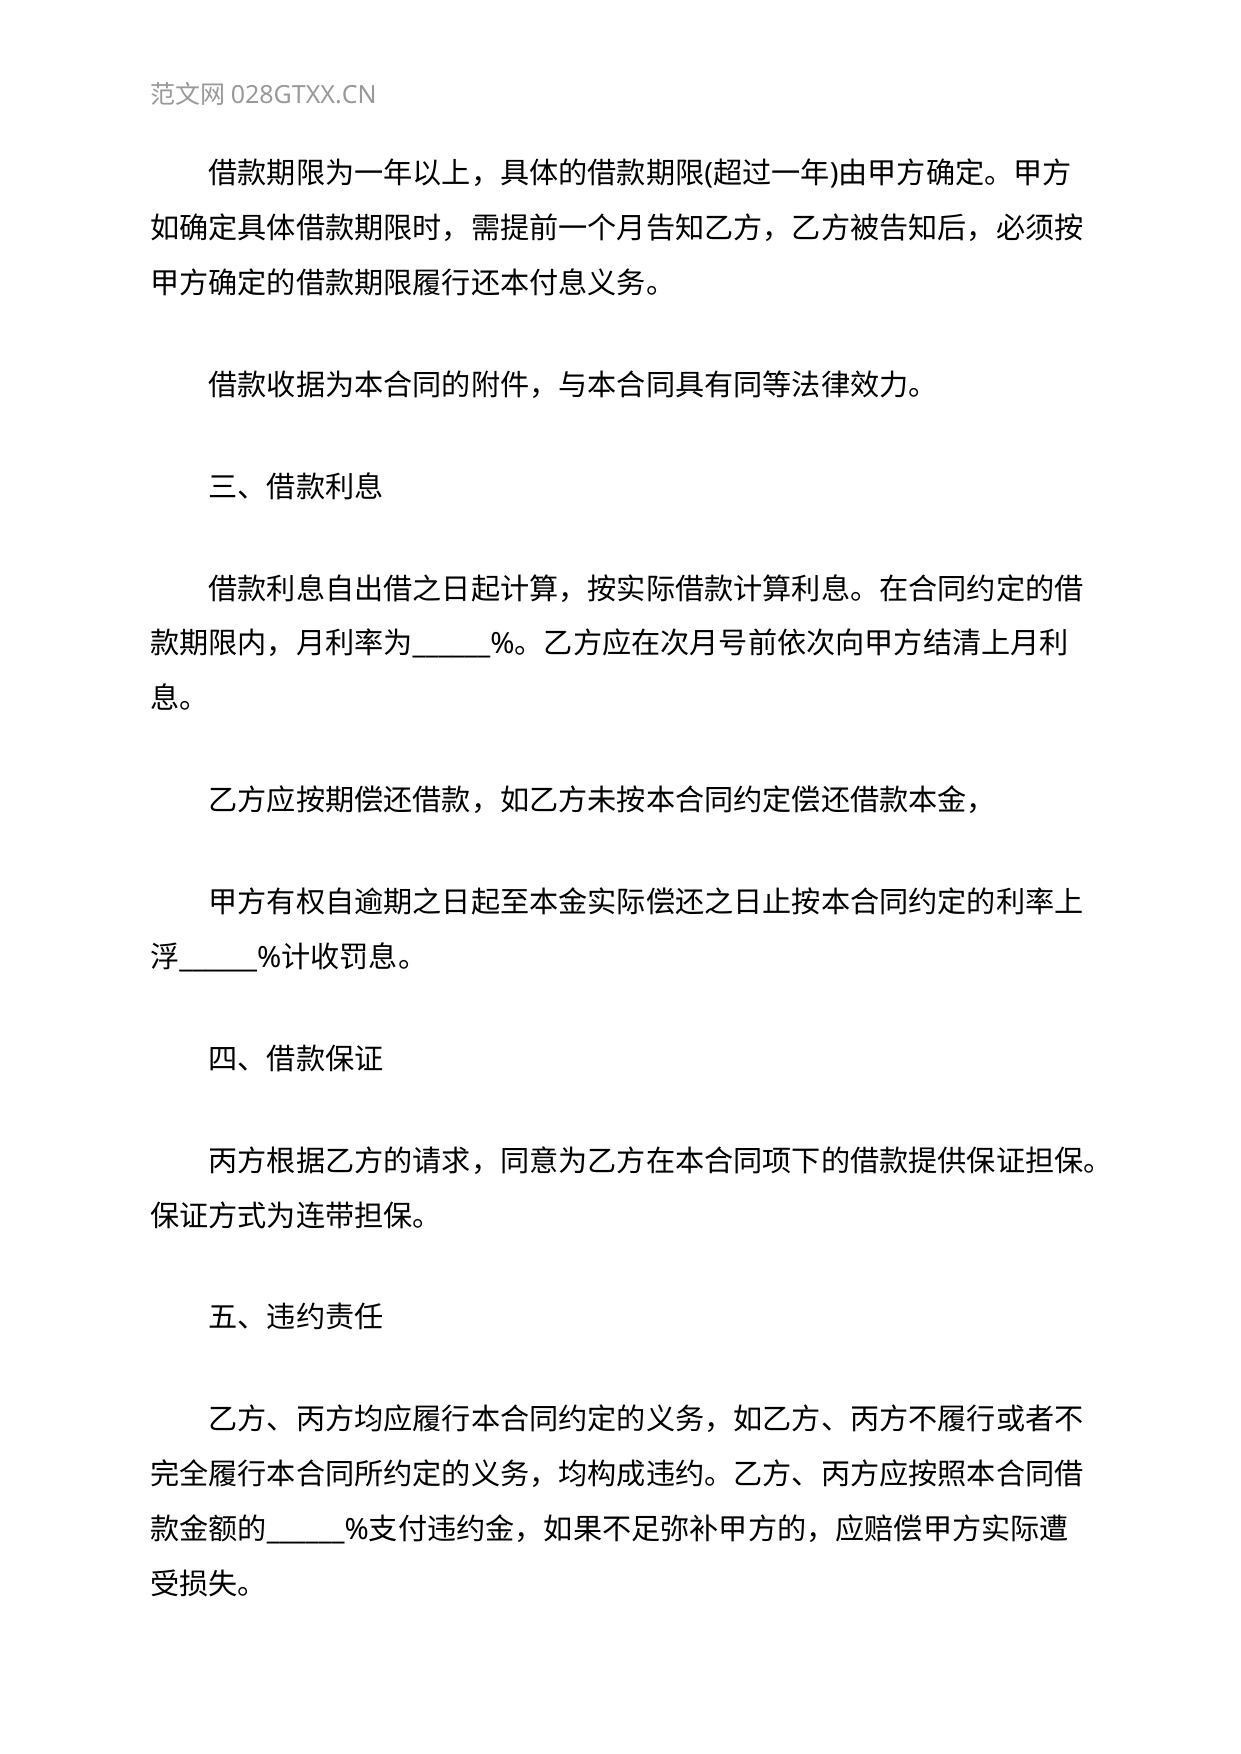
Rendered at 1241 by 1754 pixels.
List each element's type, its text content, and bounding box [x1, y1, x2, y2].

text 借款利息自出借之日起计算，按实际借款计算利息。在合同约定的借款期限内，月利率为______%。乙方应在次月号前依次向甲方结清上月利息。 [150, 565, 1090, 717]
text 四、借款保证 [150, 1036, 1090, 1078]
text 乙方、丙方均应履行本合同约定的义务，如乙方、丙方不履行或者不完全履行本合同所约定的义务，均构成违约。乙方、丙方应按照本合同借款金额的______%支付违约金，如果不足弥补甲方的，应赔偿甲方实际遭受损失。 [150, 1396, 1090, 1603]
text 乙方应按期偿还借款，如乙方未按本合同约定偿还借款本金， [150, 777, 1090, 819]
text 借款收据为本合同的附件，与本合同具有同等法律效力。 [150, 362, 1090, 404]
text 五、违约责任 [150, 1294, 1090, 1336]
text 借款期限为一年以上，具体的借款期限(超过一年)由甲方确定。甲方如确定具体借款期限时，需提前一个月告知乙方，乙方被告知后，必须按甲方确定的借款期限履行还本付息义务。 [150, 150, 1090, 302]
text 甲方有权自逾期之日起至本金实际偿还之日止按本合同约定的利率上浮______%计收罚息。 [150, 879, 1090, 976]
text 三、借款利息 [150, 463, 1090, 506]
text 丙方根据乙方的请求，同意为乙方在本合同项下的借款提供保证担保。保证方式为连带担保。 [150, 1137, 1090, 1234]
